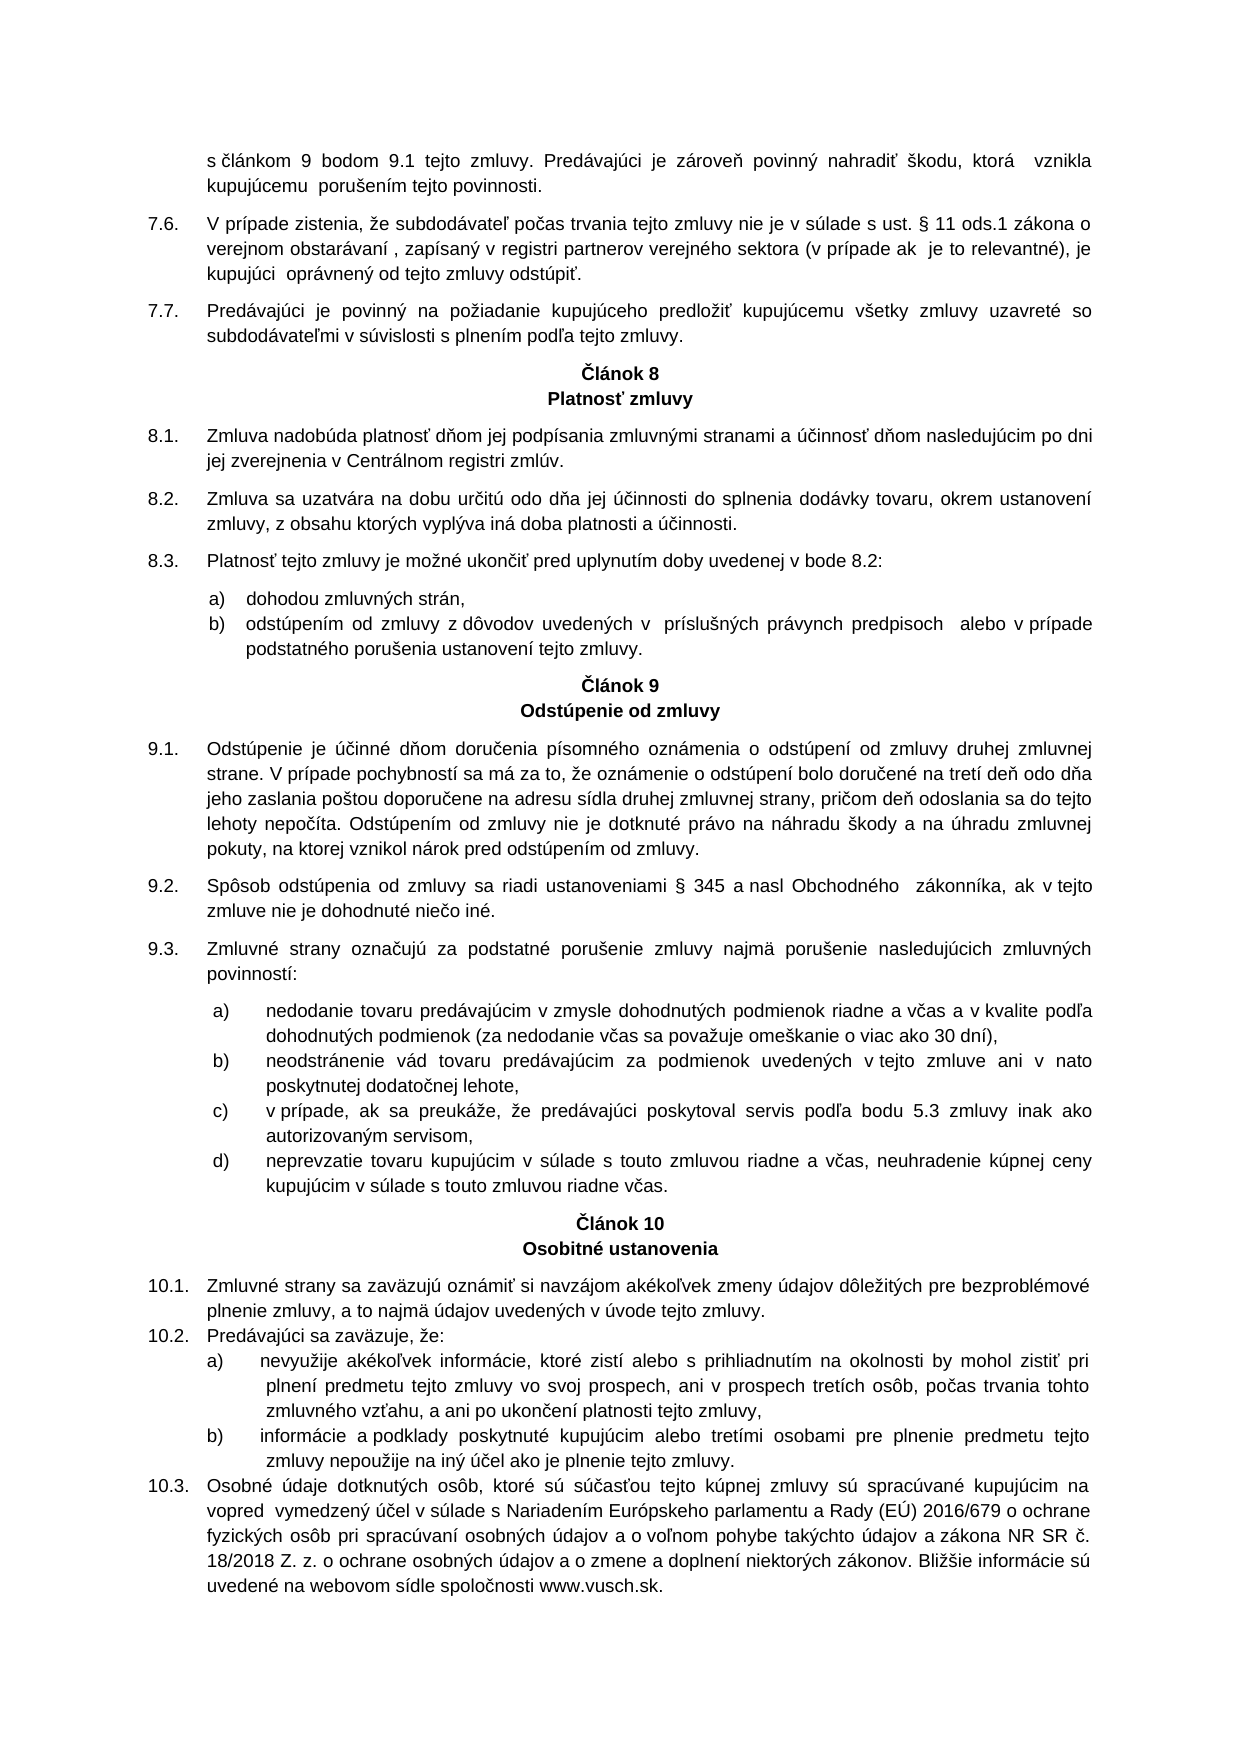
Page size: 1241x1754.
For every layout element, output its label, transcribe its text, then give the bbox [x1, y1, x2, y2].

list nevyužije akékoľvek informácie, ktoré zistí alebo s prihliadnutím na okolnosti by mohol zistiť pri plnení predmetu tejto zmluvy vo svoj prospech, ani v prospech tretích osôb, počas trvania tohto zmluvného vzťahu, a ani po ukončení platnosti tejto zmluvy, [207, 1348, 1090, 1423]
list Zmluva sa uzatvára na dobu určitú odo dňa jej účinnosti do splnenia dodávky tovaru, okrem ustanovení zmluvy, z obsahu ktorých vyplýva iná doba platnosti a účinnosti. [148, 485, 1093, 535]
text Článok 10 [148, 1210, 1093, 1235]
list Osobné údaje dotknutých osôb, ktoré sú súčasťou tejto kúpnej zmluvy sú spracúvané kupujúcim na vopred vymedzený účel v súlade s Nariadením Európskeho parlamentu a Rady (EÚ) 2016/679 o ochrane fyzických osôb pri spracúvaní osobných údajov a o voľnom pohybe takýchto údajov a zákona NR SR č. 18/2018 Z. z. o ochrane osobných údajov a o zmene a doplnení niektorých zákonov. Bližšie informácie sú uvedené na webovom sídle spoločnosti www.vusch.sk. [148, 1473, 1090, 1598]
list dohodou zmluvných strán, [208, 585, 1093, 610]
list Zmluvné strany označujú za podstatné porušenie zmluvy najmä porušenie nasledujúcich zmluvných povinností: [148, 935, 1093, 985]
text Osobitné ustanovenia [148, 1235, 1093, 1260]
list informácie a podklady poskytnuté kupujúcim alebo tretími osobami pre plnenie predmetu tejto zmluvy nepoužije na iný účel ako je plnenie tejto zmluvy. [207, 1423, 1090, 1473]
text Článok 8 [148, 360, 1093, 385]
list Predávajúci je povinný na požiadanie kupujúceho predložiť kupujúcemu všetky zmluvy uzavreté so subdodávateľmi v súvislosti s plnením podľa tejto zmluvy. [148, 298, 1093, 348]
list Spôsob odstúpenia od zmluvy sa riadi ustanoveniami § 345 a nasl Obchodného zákonníka, ak v tejto zmluve nie je dohodnuté niečo iné. [148, 873, 1093, 923]
list neodstránenie vád tovaru predávajúcim za podmienok uvedených v tejto zmluve ani v nato poskytnutej dodatočnej lehote, [213, 1048, 1093, 1098]
list V prípade zistenia, že subdodávateľ počas trvania tejto zmluvy nie je v súlade s ust. § 11 ods.1 zákona o verejnom obstarávaní , zapísaný v registri partnerov verejného sektora (v prípade ak je to relevantné), je kupujúci oprávnený od tejto zmluvy odstúpiť. [148, 210, 1093, 285]
list odstúpením od zmluvy z dôvodov uvedených v príslušných právynch predpisoch alebo v prípade podstatného porušenia ustanovení tejto zmluvy. [208, 610, 1093, 660]
list Zmluvné strany sa zaväzujú oznámiť si navzájom akékoľvek zmeny údajov dôležitých pre bezproblémové plnenie zmluvy, a to najmä údajov uvedených v úvode tejto zmluvy. [148, 1273, 1090, 1323]
list Odstúpenie je účinné dňom doručenia písomného oznámenia o odstúpení od zmluvy druhej zmluvnej strane. V prípade pochybností sa má za to, že oznámenie o odstúpení bolo doručené na tretí deň odo dňa jeho zaslania poštou doporučene na adresu sídla druhej zmluvnej strany, pričom deň odoslania sa do tejto lehoty nepočíta. Odstúpením od zmluvy nie je dotknuté právo na náhradu škody a na úhradu zmluvnej pokuty, na ktorej vznikol nárok pred odstúpením od zmluvy. [148, 735, 1093, 860]
list Zmluva nadobúda platnosť dňom jej podpísania zmluvnými stranami a účinnosť dňom nasledujúcim po dni jej zverejnenia v Centrálnom registri zmlúv. [148, 423, 1093, 473]
text Článok 9 [148, 673, 1093, 698]
list nedodanie tovaru predávajúcim v zmysle dohodnutých podmienok riadne a včas a v kvalite podľa dohodnutých podmienok (za nedodanie včas sa považuje omeškanie o viac ako 30 dní), [213, 998, 1093, 1048]
list Platnosť tejto zmluvy je možné ukončiť pred uplynutím doby uvedenej v bode 8.2: [148, 548, 1093, 573]
text Odstúpenie od zmluvy [148, 698, 1093, 723]
list v prípade, ak sa preukáže, že predávajúci poskytoval servis podľa bodu 5.3 zmluvy inak ako autorizovaným servisom, [213, 1098, 1093, 1148]
list neprevzatie tovaru kupujúcim v súlade s touto zmluvou riadne a včas, neuhradenie kúpnej ceny kupujúcim v súlade s touto zmluvou riadne včas. [213, 1148, 1093, 1198]
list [148, 148, 1093, 198]
text Platnosť zmluvy [148, 385, 1093, 410]
list Predávajúci sa zaväzuje, že: [148, 1323, 1090, 1348]
